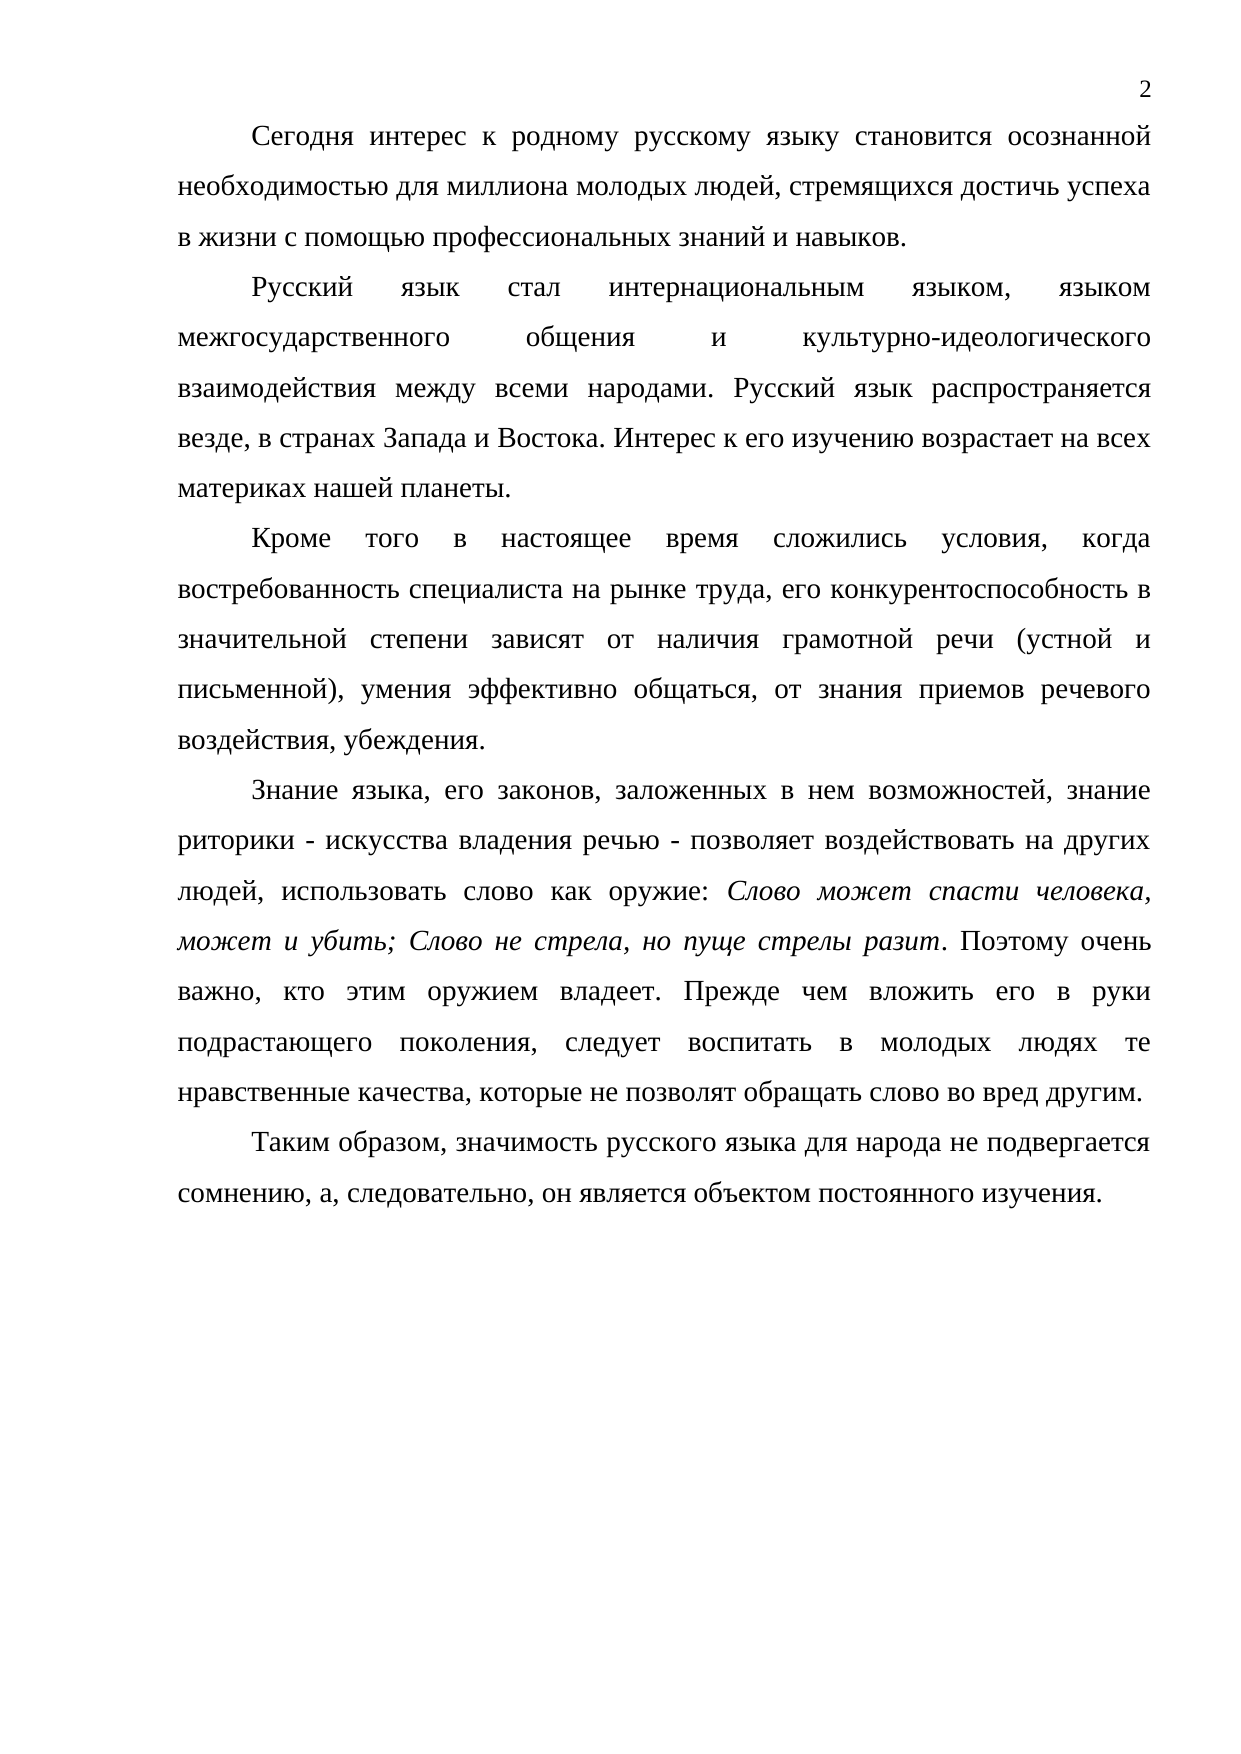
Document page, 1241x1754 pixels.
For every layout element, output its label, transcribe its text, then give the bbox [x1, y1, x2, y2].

text Кроме того в настоящее время сложились условия, когда востребованность специалиста на рынке труда, его конкурентоспособность в значительной степени зависят от наличия грамотной речи (устной и письменной), умения эффективно общаться, от знания приемов речевого воздействия, убеждения. [177, 521, 1152, 755]
text Сегодня интерес к родному русскому языку становится осознанной необходимостью для миллиона молодых людей, стремящихся достичь успеха в жизни с помощью профессиональных знаний и навыков. [177, 118, 1152, 252]
text Русский язык стал интернациональным языком, языком межгосударственного общения и культурно-идеологического взаимодействия между всеми народами. Русский язык распространяется везде, в странах Запада и Востока. Интерес к его изучению возрастает на всех материках нашей планеты. [177, 269, 1152, 504]
text Таким образом, значимость русского языка для народа не подвергается сомнению, а, следовательно, он является объектом постоянного изучения. [177, 1124, 1152, 1208]
text Знание языка, его законов, заложенных в нем возможностей, знание риторики - искусства владения речью - позволяет воздействовать на других людей, использовать слово как оружие: Слово может спасти человека, может и убить; Слово не стрела, но пуще стрелы разит. Поэтому очень важно, кто этим оружием владеет. Прежде чем вложить его в руки подрастающего поколения, следует воспитать в молодых людях те нравственные качества, которые не позволят обращать слово во вред другим. [177, 772, 1152, 1108]
